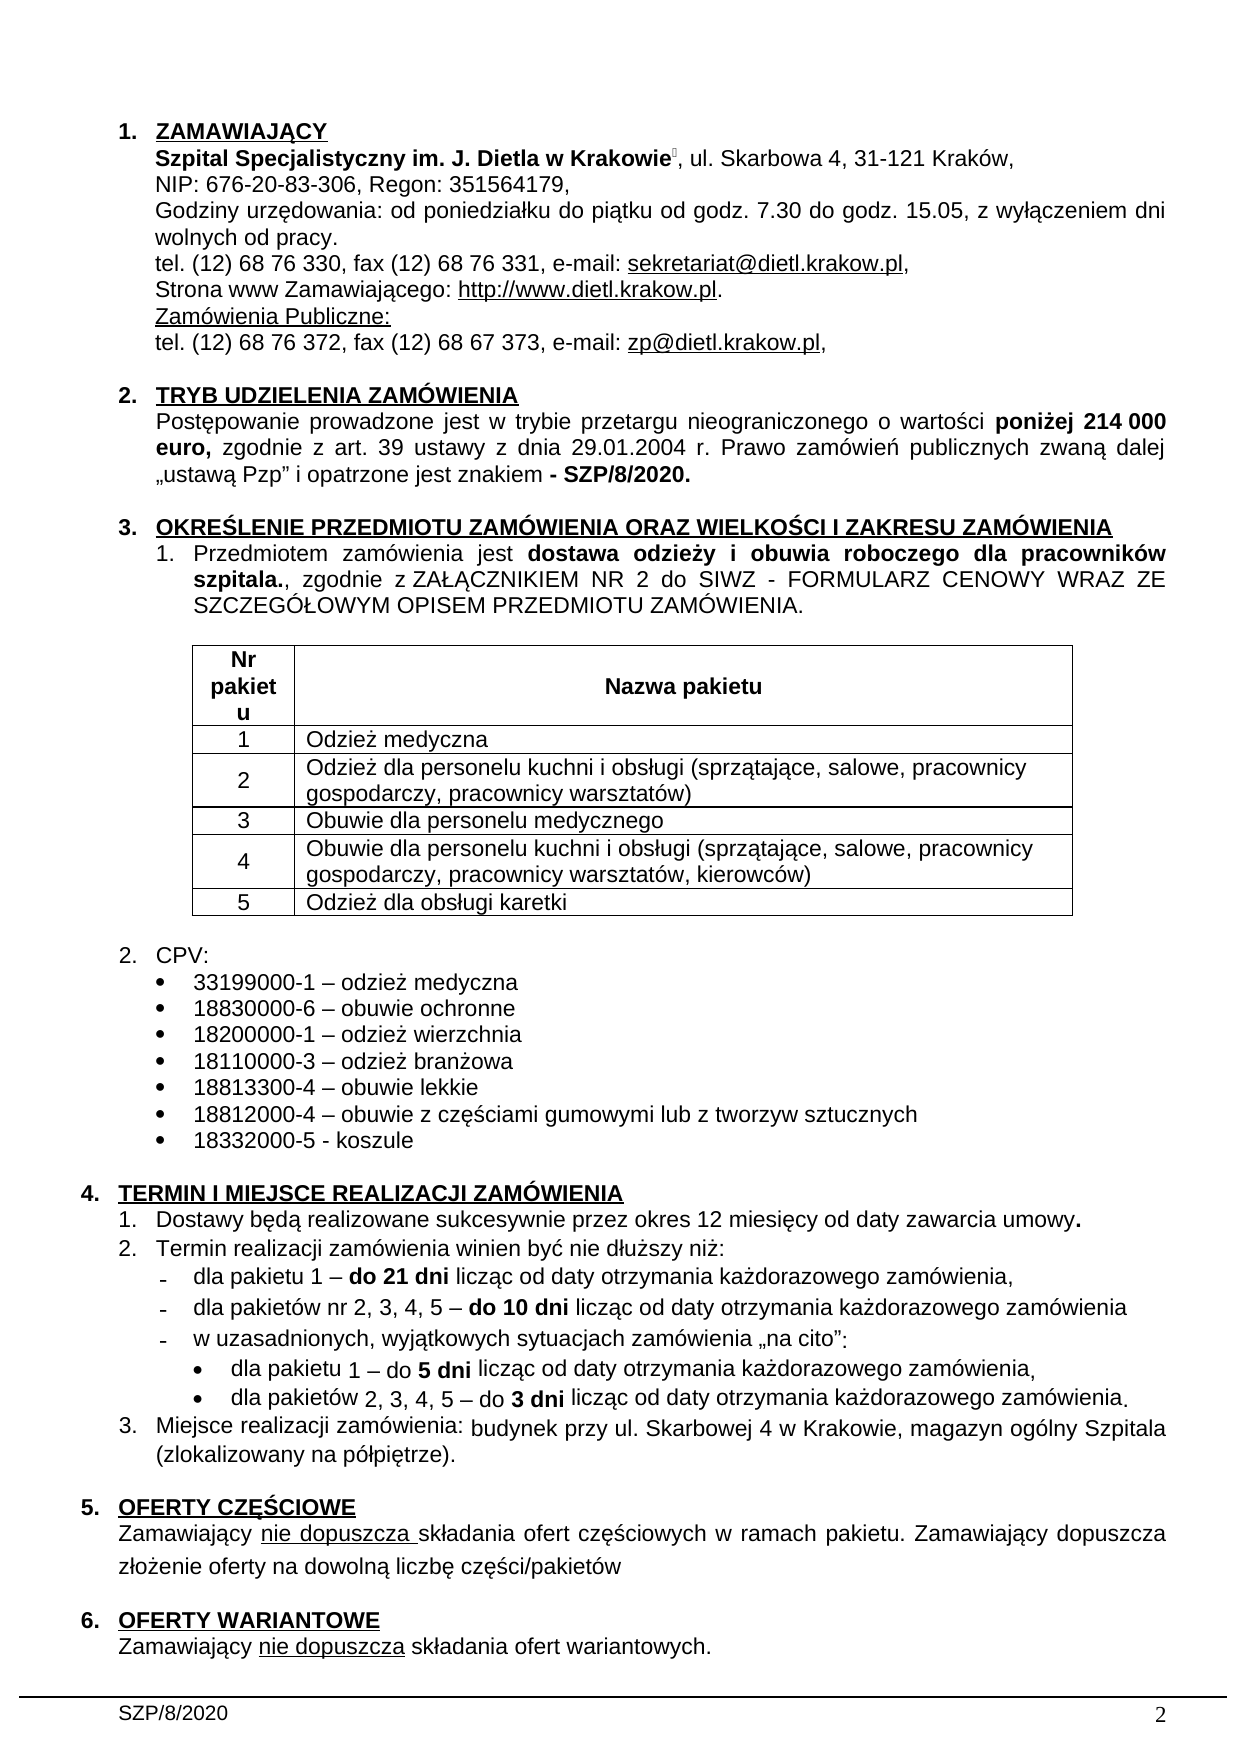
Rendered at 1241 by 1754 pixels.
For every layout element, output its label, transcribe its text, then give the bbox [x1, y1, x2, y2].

table_cell Obuwie dla personelu medycznego [295, 808, 1072, 834]
list OFERTY CZĘŚCIOWE [81, 1494, 1166, 1520]
text Zamówienia Publiczne: [155, 303, 1166, 329]
table_header Nazwa pakietu [295, 646, 1072, 725]
table_cell Obuwie dla personelu kuchni i obsługi (sprzątające, salowe, pracownicy gospodarczy, pracownicy warsztatów, kierowców) [295, 835, 1072, 888]
table_cell Odzież dla personelu kuchni i obsługi (sprzątające, salowe, pracownicy gospodarczy, pracownicy warsztatów) [295, 754, 1072, 806]
table_cell 2 [193, 754, 294, 806]
list Termin realizacji zamówienia winien być nie dłuższy niż: [118, 1234, 1166, 1263]
text tel. (12) 68 76 372, fax (12) 68 67 373, e-mail: zp@dietl.krakow.pl, [155, 329, 1166, 355]
text Zamawiający nie dopuszcza składania ofert wariantowych. [118, 1633, 1166, 1662]
list 18812000-4 – obuwie z częściami gumowymi lub z tworzyw sztucznych [156, 1101, 1166, 1127]
list CPV: [118, 942, 1166, 969]
list dla pakietu 1 – do 21 dni licząc od daty otrzymania każdorazowego zamówienia, [156, 1263, 1166, 1294]
text Szpital Specjalistyczny im. J. Dietla w Krakowie, ul. Skarbowa 4, 31-121 Kraków, [118, 144, 1166, 171]
text NIP: 676-20-83-306, Regon: 351564179, [118, 171, 1166, 197]
list 18813300-4 – obuwie lekkie [156, 1074, 1166, 1101]
list dla pakietu 1 – do 5 dni licząc od daty otrzymania każdorazowego zamówienia, [193, 1355, 1166, 1384]
table_header Nr pakietu [193, 646, 294, 725]
table_cell 5 [193, 889, 294, 915]
list Dostawy będą realizowane sukcesywnie przez okres 12 miesięcy od daty zawarcia umowy. [118, 1206, 1166, 1234]
list OKREŚLENIE PRZEDMIOTU ZAMÓWIENIA ORAZ WIELKOŚCI I ZAKRESU ZAMÓWIENIA [118, 513, 1166, 540]
list 18110000-3 – odzież branżowa [156, 1048, 1166, 1074]
text tel. (12) 68 76 330, fax (12) 68 76 331, e-mail: sekretariat@dietl.krakow.pl, [155, 250, 1166, 276]
list TERMIN I MIEJSCE REALIZACJI ZAMÓWIENIA [81, 1179, 1166, 1206]
text Postępowanie prowadzone jest w trybie przetargu nieograniczonego o wartości poniżej 214 000 euro, zgodnie z art. 39 ustawy z dnia 29.01.2004 r. Prawo zamówień publicznych zwaną dalej „ustawą Pzp” i opatrzone jest znakiem - SZP/8/2020. [156, 408, 1166, 487]
text Strona www Zamawiającego: http://www.dietl.krakow.pl. [155, 276, 1166, 303]
list Przedmiotem zamówienia jest dostawa odzieży i obuwia roboczego dla pracowników szpitala., zgodnie z ZAŁĄCZNIKIEM NR 2 do SIWZ - FORMULARZ CENOWY WRAZ ZE SZCZEGÓŁOWYM OPISEM PRZEDMIOTU ZAMÓWIENIA. [156, 540, 1166, 619]
list Zamawiający nie dopuszcza składania ofert częściowych w ramach pakietu. Zamawiający dopuszcza złożenie oferty na dowolną liczbę części/pakietów [118, 1520, 1166, 1582]
table_cell Odzież medyczna [295, 726, 1072, 753]
list 33199000-1 – odzież medyczna [156, 969, 1166, 995]
list w uzasadnionych, wyjątkowych sytuacjach zamówienia „na cito”: [156, 1324, 1166, 1355]
table_cell Odzież dla obsługi karetki [295, 889, 1072, 915]
list dla pakietów 2, 3, 4, 5 – do 3 dni licząc od daty otrzymania każdorazowego zamówienia. [193, 1384, 1166, 1412]
list 18830000-6 – obuwie ochronne [156, 995, 1166, 1021]
list ZAMAWIAJĄCY [118, 118, 1166, 144]
list dla pakietów nr 2, 3, 4, 5 – do 10 dni licząc od daty otrzymania każdorazowego zamówienia [156, 1294, 1166, 1324]
table_cell 3 [193, 808, 294, 834]
list OFERTY WARIANTOWE [81, 1607, 1166, 1633]
table_cell 4 [193, 835, 294, 888]
text Godziny urzędowania: od poniedziałku do piątku od godz. 7.30 do godz. 15.05, z wyłączeniem dni wolnych od pracy. [155, 197, 1166, 250]
list Miejsce realizacji zamówienia: budynek przy ul. Skarbowej 4 w Krakowie, magazyn ogólny Szpitala (zlokalizowany na półpiętrze). [118, 1412, 1166, 1467]
list 18332000-5 - koszule [156, 1127, 1166, 1153]
list TRYB UDZIELENIA ZAMÓWIENIA [118, 382, 1166, 408]
table_cell 1 [193, 726, 294, 753]
list 18200000-1 – odzież wierzchnia [156, 1021, 1166, 1048]
